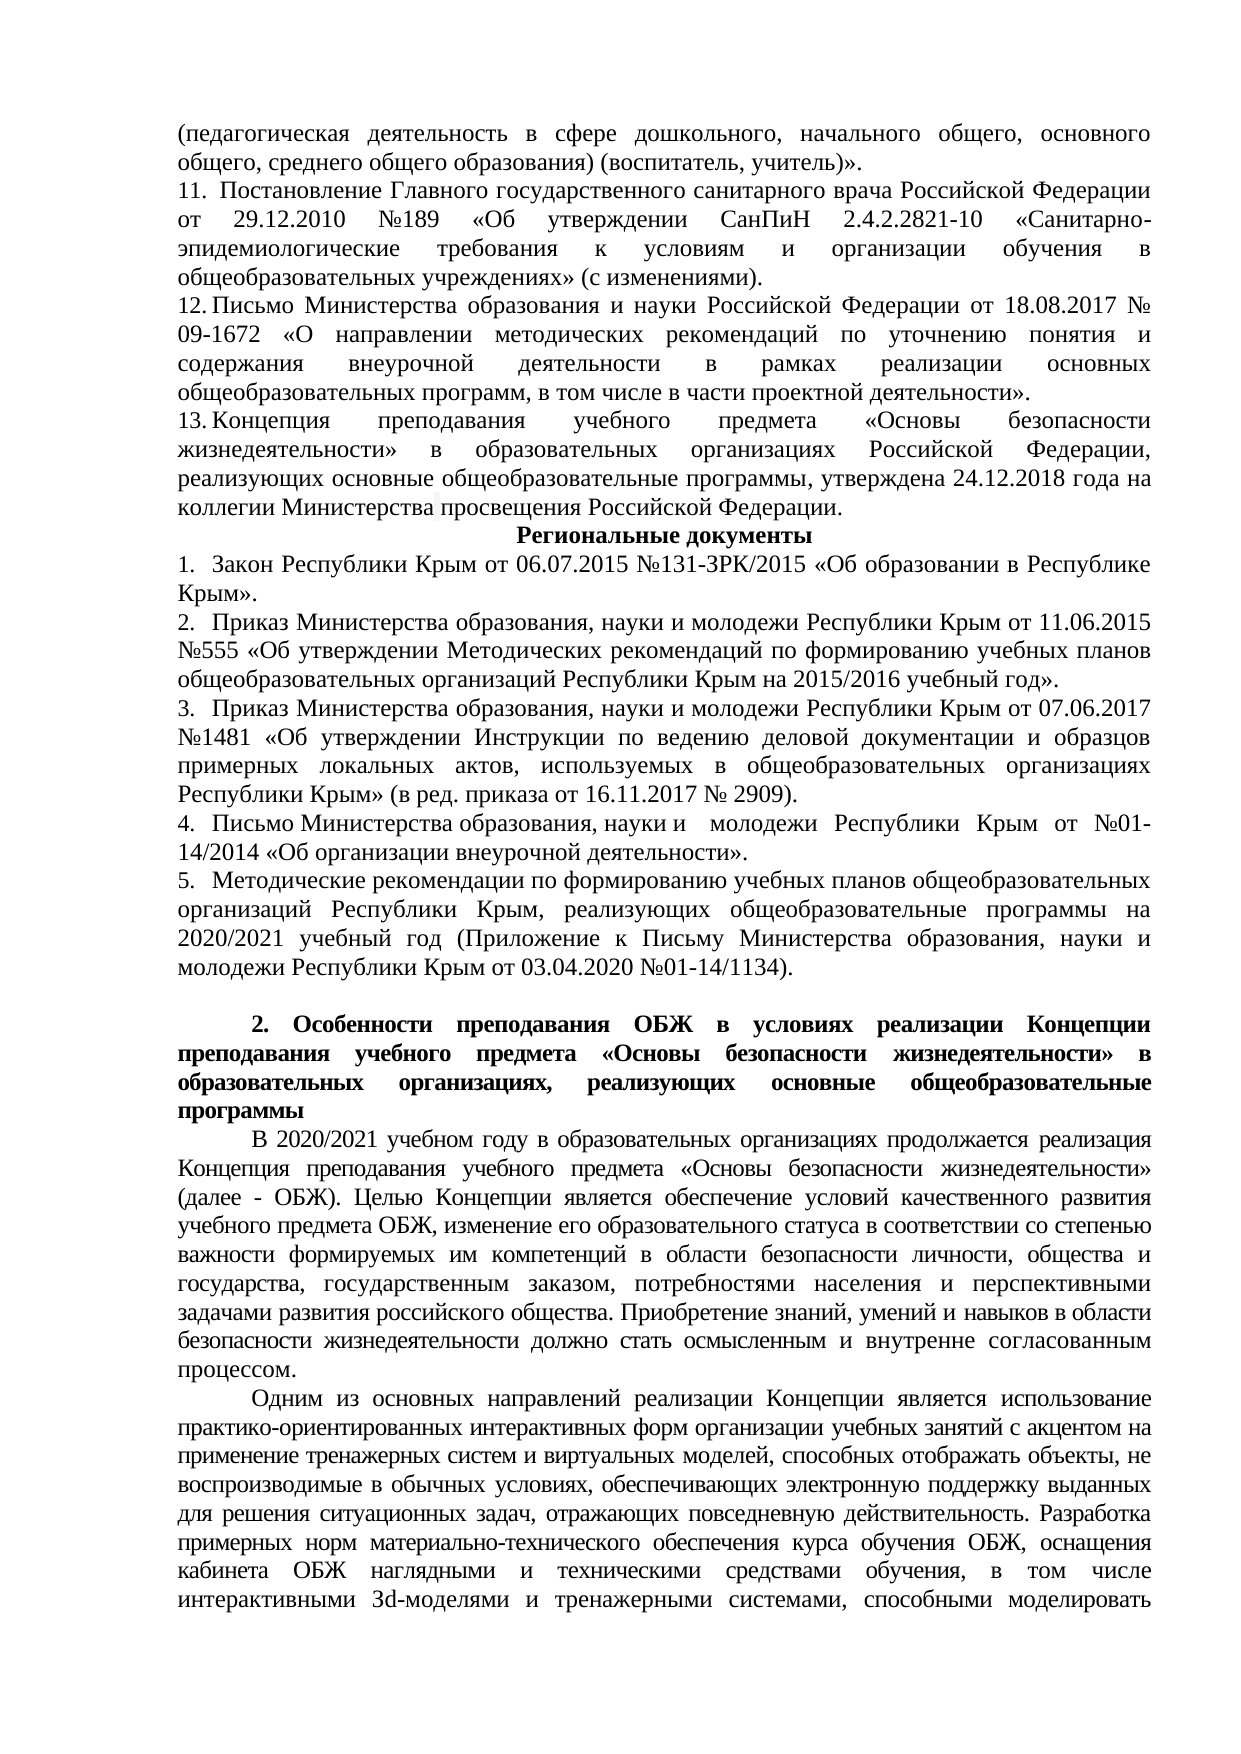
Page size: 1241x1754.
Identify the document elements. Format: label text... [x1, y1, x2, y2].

list Закон Республики Крым от 06.07.2015 №131-ЗРК/2015 «Об образовании в Республике Крым». [177, 549, 1152, 607]
list Письмо Министерства образования, науки и молодежи Республики Крым от №01-14/2014 «Об организации внеурочной деятельности». [177, 808, 1152, 866]
text В 2020/2021 учебном году в образовательных организациях продолжается реализация Концепция преподавания учебного предмета «Основы безопасности жизнедеятельности» (далее - ОБЖ). Целью Концепции является обеспечение условий качественного развития учебного предмета ОБЖ, изменение его образовательного статуса в соответствии со степенью важности формируемых им компетенций в области безопасности личности, общества и государства, государственным заказом, потребностями населения и перспективными задачами развития российского общества. Приобретение знаний, умений и навыков в области безопасности жизнедеятельности должно стать осмысленным и внутренне согласованным процессом. [177, 1124, 1152, 1383]
list Приказ Министерства образования, науки и молодежи Республики Крым от 07.06.2017 №1481 «Об утверждении Инструкции по ведению деловой документации и образцов примерных локальных актов, используемых в общеобразовательных организациях Республики Крым» (в ред. приказа от 16.11.2017 № 2909). [177, 693, 1152, 808]
list Постановление Главного государственного санитарного врача Российской Федерации от 29.12.2010 №189 «Об утверждении СанПиН 2.4.2.2821-10 «Санитарноэпидемиологические требования к условиям и организации обучения в общеобразовательных учреждениях» (с изменениями). [177, 176, 1152, 291]
text Региональные документы [177, 521, 1152, 549]
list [177, 118, 1152, 176]
list Методические рекомендации по формированию учебных планов общеобразовательных организаций Республики Крым, реализующих общеобразовательные программы на 2020/2021 учебный год (Приложение к Письму Министерства образования, науки и молодежи Республики Крым от 03.04.2020 №01-14/1134). [177, 866, 1152, 981]
text 2. Особенности преподавания ОБЖ в условиях реализации Концепции преподавания учебного предмета «Основы безопасности жизнедеятельности» в образовательных организациях, реализующих основные общеобразовательные программы [177, 1009, 1152, 1124]
list Приказ Министерства образования, науки и молодежи Республики Крым от 11.06.2015 №555 «Об утверждении Методических рекомендаций по формированию учебных планов общеобразовательных организаций Республики Крым на 2015/2016 учебный год». [177, 607, 1152, 693]
list Письмо Министерства образования и науки Российской Федерации от 18.08.2017 № 09-1672 «О направлении методических рекомендаций по уточнению понятия и содержания внеурочной деятельности в рамках реализации основных общеобразовательных программ, в том числе в части проектной деятельности». [177, 291, 1152, 406]
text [177, 1383, 1152, 1613]
list Концепция преподавания учебного предмета «Основы безопасности жизнедеятельности» в образовательных организациях Российской Федерации, реализующих основные общеобразовательные программы, утверждена 24.12.2018 года на коллегии Министерства просвещения Российской Федерации. [177, 406, 1152, 521]
